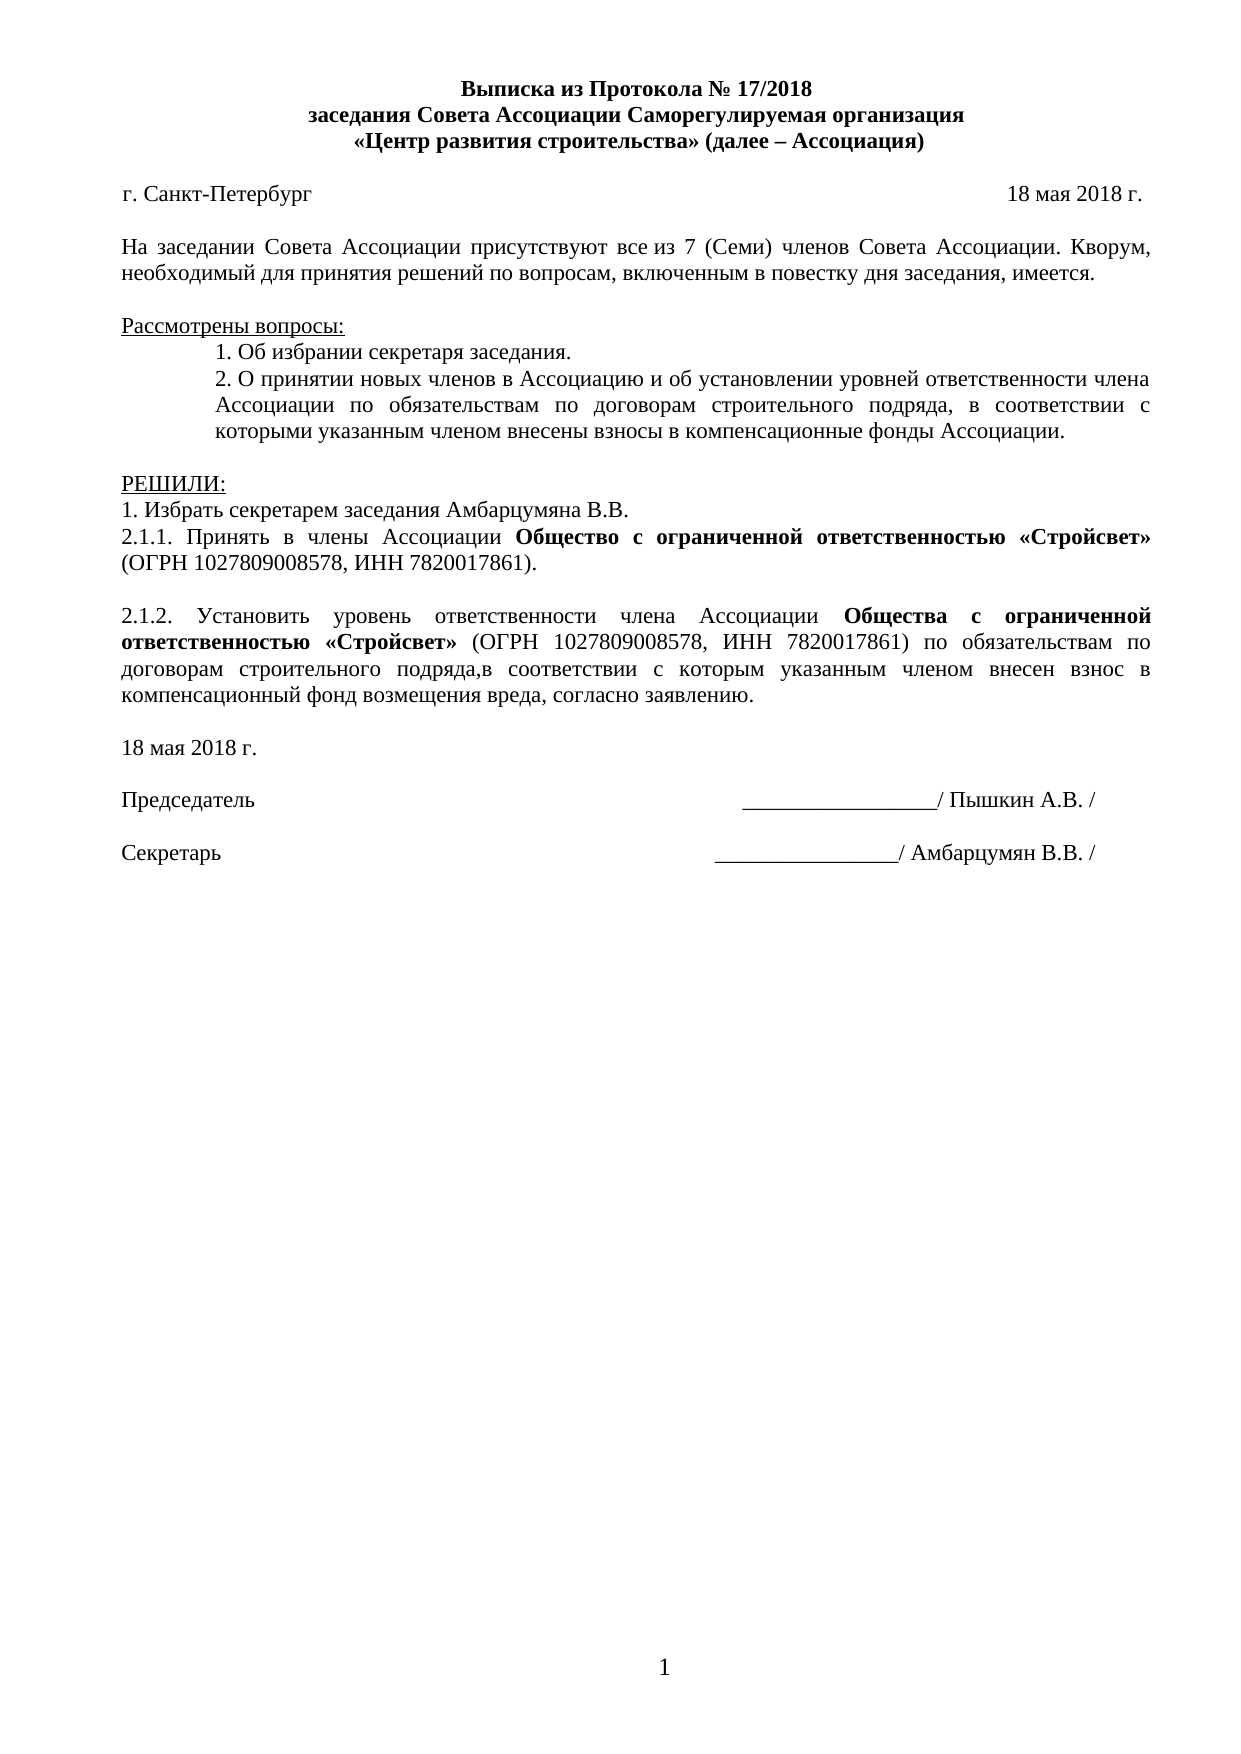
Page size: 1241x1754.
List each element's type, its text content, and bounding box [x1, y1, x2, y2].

text 2.1.2. Установить уровень ответственности члена Ассоциации Общества с ограниченной ответственностью «Стройсвет» (ОГРН 1027809008578, ИНН 7820017861) по обязательствам по договорам строительного подряда, в соответствии с которым указанным членом внесен взнос в компенсационный фонд возмещения вреда, согласно заявлению. [121, 602, 1152, 707]
text На заседании Совета Ассоциации присутствуют все из 7 (Семи) членов Совета Ассоциации. Кворум, необходимый для принятия решений по вопросам, включенным в повестку дня заседания, имеется. [121, 233, 1152, 286]
text 1. Об избрании секретаря заседания. [215, 338, 1152, 365]
table_header 18 мая 2018 г. [633, 180, 1154, 207]
text РЕШИЛИ: [121, 470, 1152, 497]
text Рассмотрены вопросы: [121, 312, 1152, 338]
text 2.1.1. Принять в члены Ассоциации Общество с ограниченной ответственностью «Стройсвет» (ОГРН 1027809008578, ИНН 7820017861). [121, 523, 1152, 576]
table_header Председатель Секретарь [110, 786, 308, 866]
text 18 мая 2018 г. [121, 734, 1152, 760]
text Выписка из Протокола № 17/2018 [121, 75, 1152, 101]
table_header г. Санкт-Петербург [111, 180, 632, 207]
table_header _________________/ Пышкин А.В. / ________________/ Амбарцумян В.В. / [309, 786, 1107, 866]
text заседания Совета Ассоциации Саморегулируемая организация [121, 101, 1152, 128]
text 2. О принятии новых членов в Ассоциацию и об установлении уровней ответственности члена Ассоциации по обязательствам по договорам строительного подряда, в соответствии с которыми указанным членом внесены взносы в компенсационные фонды Ассоциации. [215, 365, 1152, 444]
text 1. Избрать секретарем заседания Амбарцумяна В.В. [121, 497, 1152, 523]
text «Центр развития строительства» (далее – Ассоциация) [121, 128, 1152, 154]
